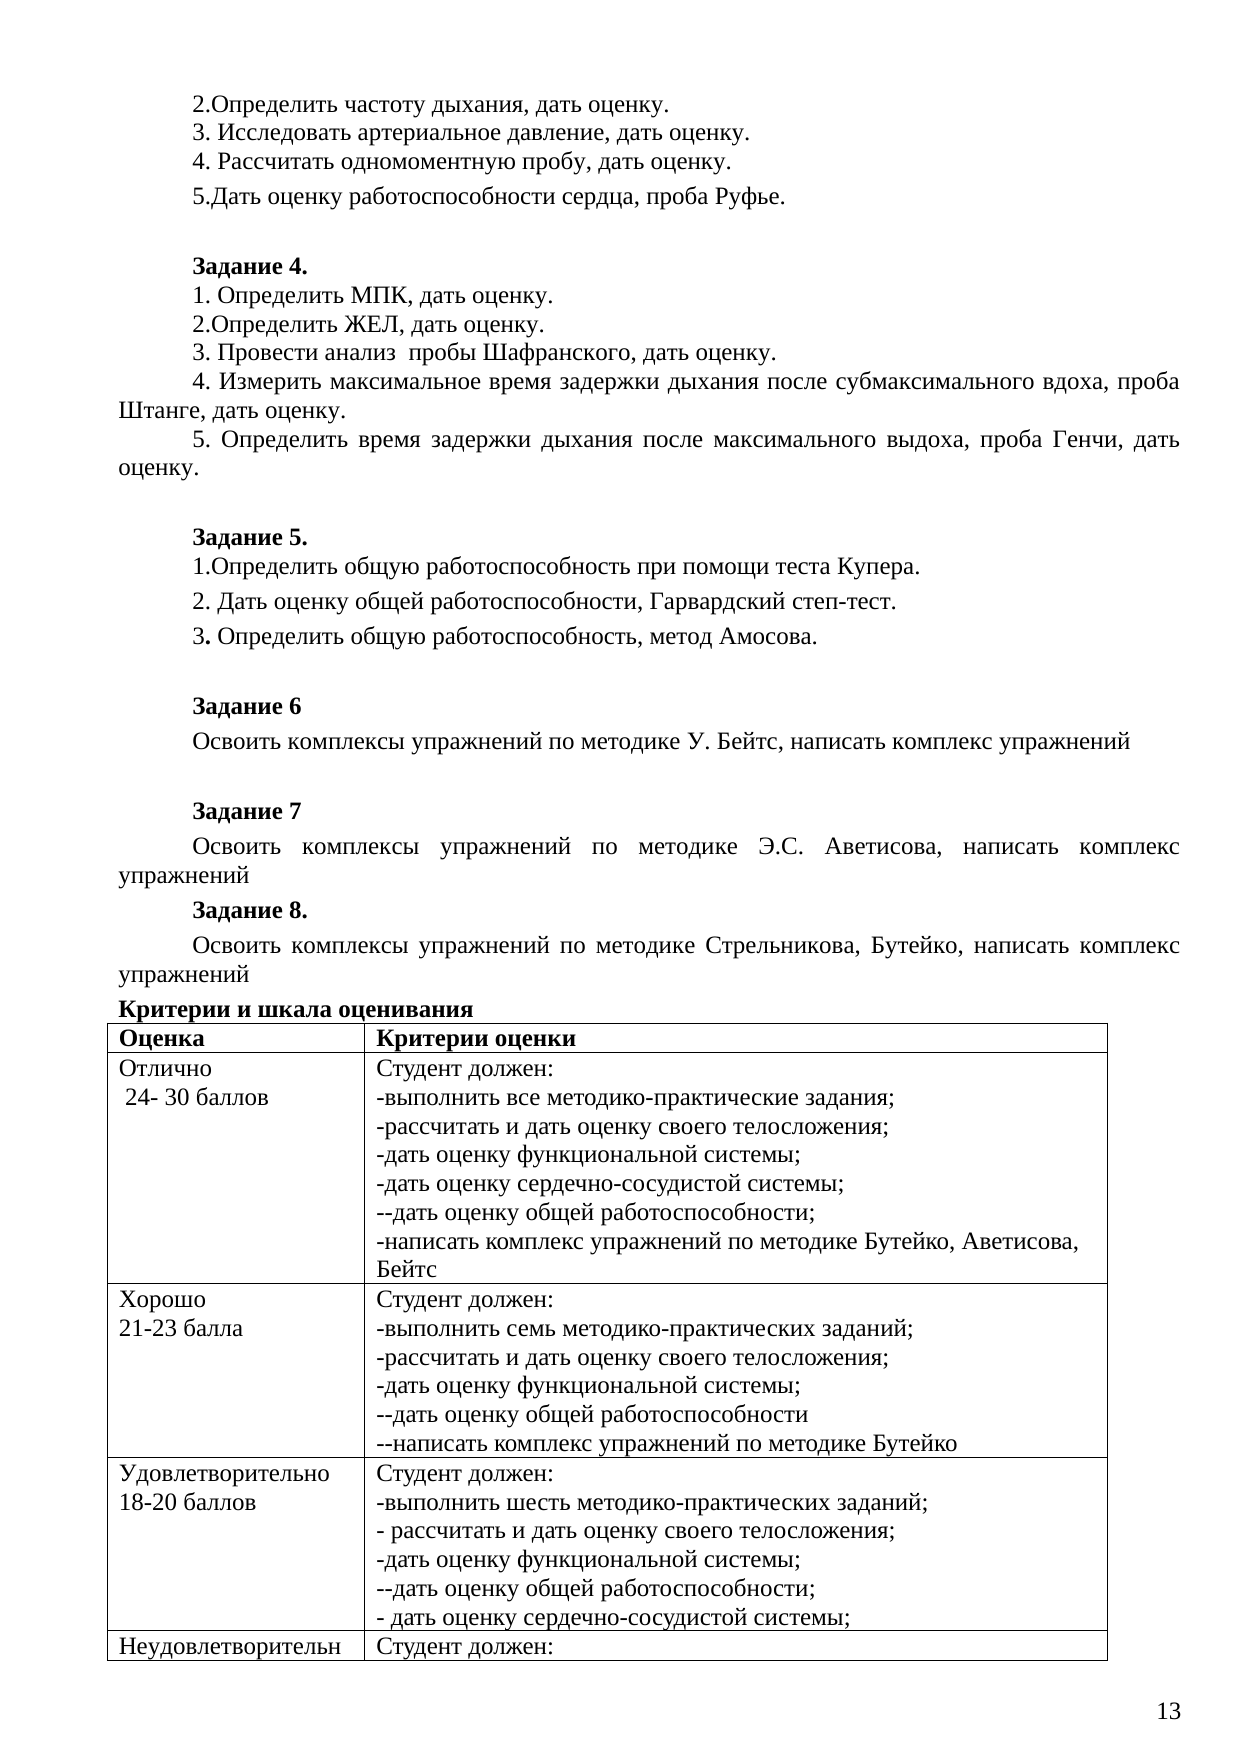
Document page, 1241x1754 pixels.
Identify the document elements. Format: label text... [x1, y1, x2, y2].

text Задание 6 [118, 691, 1181, 720]
text 3. Определить общую работоспособность, метод Амосова. [118, 621, 1181, 650]
text 4. Измерить максимальное время задержки дыхания после субмаксимального вдоха, проба Штанге, дать оценку. [118, 366, 1181, 424]
table_header Критерии оценки [365, 1024, 1107, 1052]
text Критерии и шкала оценивания [118, 994, 1181, 1022]
text Задание 8. [118, 895, 1181, 924]
text Освоить комплексы упражнений по методике Стрельникова, Бутейко, написать комплекс упражнений [118, 930, 1181, 987]
text Задание 4. [118, 251, 1181, 280]
text Освоить комплексы упражнений по методике Э.С. Аветисова, написать комплекс упражнений [118, 831, 1181, 889]
table_cell Студент должен: -выполнить семь методико-практических заданий; -рассчитать и дать оценку своего телосложения; -дать оценку функциональной системы; --дать оценку общей работоспособности --написать комплекс упражнений по методике Бутейко [365, 1284, 1107, 1457]
table_cell Студент должен: -выполнить все методико-практические задания; -рассчитать и дать оценку своего телосложения; -дать оценку функциональной системы; -дать оценку сердечно-сосудистой системы; --дать оценку общей работоспособности; -написать комплекс упражнений по методике Бутейко, Аветисова, Бейтс [365, 1053, 1107, 1283]
text Освоить комплексы упражнений по методике У. Бейтс, написать комплекс упражнений [118, 726, 1181, 755]
text Задание 5. [118, 522, 1181, 551]
table_cell Хорошо 21-23 балла [108, 1284, 364, 1457]
text 2. Дать оценку общей работоспособности, Гарвардский степ-тест. [118, 586, 1181, 615]
table_cell Удовлетворительно 18-20 баллов [108, 1458, 364, 1630]
text 3. Исследовать артериальное давление, дать оценку. [118, 117, 1181, 146]
text 5.Дать оценку работоспособности сердца, проба Руфье. [118, 181, 1181, 210]
text 5. Определить время задержки дыхания после максимального выдоха, проба Генчи, дать оценку. [118, 424, 1181, 481]
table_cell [365, 1631, 1107, 1660]
text Задание 7 [118, 796, 1181, 825]
text 3. Провести анализ пробы Шафранского, дать оценку. [118, 337, 1181, 366]
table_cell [108, 1631, 364, 1660]
text 2.Определить ЖЕЛ, дать оценку. [118, 309, 1181, 337]
text 4. Рассчитать одномоментную пробу, дать оценку. [118, 146, 1181, 175]
table_header Оценка [108, 1024, 364, 1052]
table_cell Отлично 24- 30 баллов [108, 1053, 364, 1283]
table_cell Студент должен: -выполнить шесть методико-практических заданий; - рассчитать и дать оценку своего телосложения; -дать оценку функциональной системы; --дать оценку общей работоспособности; - дать оценку сердечно-сосудистой системы; [365, 1458, 1107, 1630]
text 1. Определить МПК, дать оценку. [118, 280, 1181, 309]
text 2.Определить частоту дыхания, дать оценку. [118, 89, 1181, 117]
text 1.Определить общую работоспособность при помощи теста Купера. [118, 551, 1181, 580]
